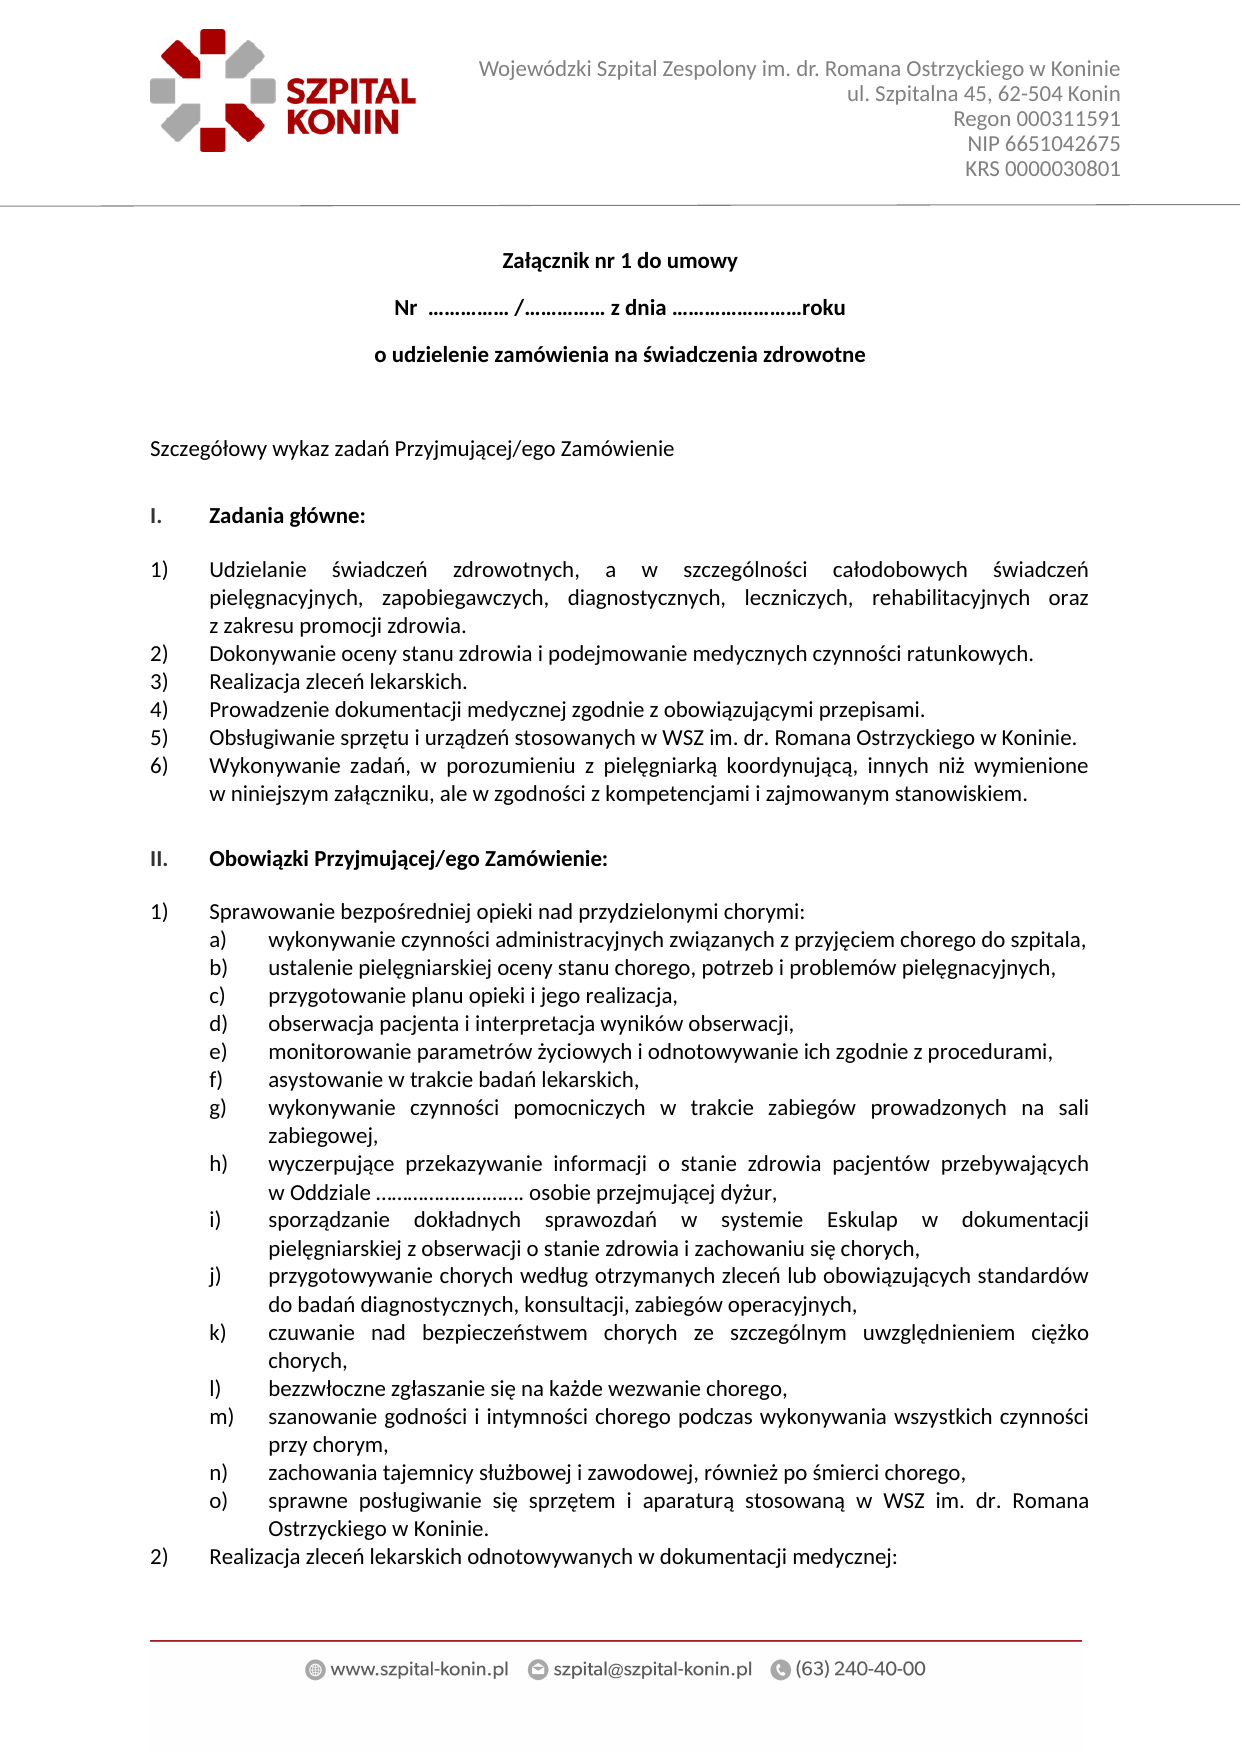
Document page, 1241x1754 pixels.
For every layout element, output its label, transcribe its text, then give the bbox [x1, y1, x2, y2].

text Załącznik nr 1 do umowy [150, 246, 1090, 274]
list czuwanie nad bezpieczeństwem chorych ze szczególnym uwzględnieniem ciężko chorych, [209, 1318, 1090, 1374]
text Wykonywanie zadań, w porozumieniu z pielęgniarką koordynującą, innych niż wymienione w niniejszym załączniku, ale w zgodności z kompetencjami i zajmowanym stanowiskiem. [150, 751, 1090, 807]
text Obowiązki Przyjmującej/ego Zamówienie: [150, 844, 1090, 872]
text Realizacja zleceń lekarskich. [150, 667, 1090, 695]
picture [150, 1640, 1082, 1752]
text Udzielanie świadczeń zdrowotnych, a w szczególności całodobowych świadczeń pielęgnacyjnych, zapobiegawczych, diagnostycznych, leczniczych, rehabilitacyjnych oraz z zakresu promocji zdrowia. [150, 555, 1090, 639]
text Sprawowanie bezpośredniej opieki nad przydzielonymi chorymi: [150, 897, 1090, 925]
list wykonywanie czynności pomocniczych w trakcie zabiegów prowadzonych na sali zabiegowej, [209, 1093, 1090, 1149]
list obserwacja pacjenta i interpretacja wyników obserwacji, [209, 1009, 1090, 1037]
text Prowadzenie dokumentacji medycznej zgodnie z obowiązującymi przepisami. [150, 695, 1090, 723]
list sprawne posługiwanie się sprzętem i aparaturą stosowaną w WSZ im. dr. Romana Ostrzyckiego w Koninie. [209, 1486, 1090, 1542]
list szanowanie godności i intymności chorego podczas wykonywania wszystkich czynności przy chorym, [209, 1402, 1090, 1458]
list asystowanie w trakcie badań lekarskich, [209, 1066, 1090, 1093]
text o udzielenie zamówienia na świadczenia zdrowotne [150, 340, 1090, 368]
text Obsługiwanie sprzętu i urządzeń stosowanych w WSZ im. dr. Romana Ostrzyckiego w Koninie. [150, 723, 1090, 751]
text Szczegółowy wykaz zadań Przyjmującej/ego Zamówienie [150, 434, 1090, 462]
list wyczerpujące przekazywanie informacji o stanie zdrowia pacjentów przebywających w Oddziale ………………………. osobie przejmującej dyżur, [209, 1149, 1090, 1206]
text Zadania główne: [150, 502, 1090, 530]
list zachowania tajemnicy służbowej i zawodowej, również po śmierci chorego, [209, 1458, 1090, 1486]
text Realizacja zleceń lekarskich odnotowywanych w dokumentacji medycznej: [150, 1542, 1090, 1570]
list monitorowanie parametrów życiowych i odnotowywanie ich zgodnie z procedurami, [209, 1037, 1090, 1066]
list przygotowywanie chorych według otrzymanych zleceń lub obowiązujących standardów do badań diagnostycznych, konsultacji, zabiegów operacyjnych, [209, 1262, 1090, 1318]
list sporządzanie dokładnych sprawozdań w systemie Eskulap w dokumentacji pielęgniarskiej z obserwacji o stanie zdrowia i zachowaniu się chorych, [209, 1206, 1090, 1262]
list wykonywanie czynności administracyjnych związanych z przyjęciem chorego do szpitala, [209, 925, 1090, 953]
list przygotowanie planu opieki i jego realizacja, [209, 981, 1090, 1009]
list bezzwłoczne zgłaszanie się na każde wezwanie chorego, [209, 1374, 1090, 1402]
text Nr …………… /…………… z dnia ……………………roku [150, 293, 1090, 321]
text Dokonywanie oceny stanu zdrowia i podejmowanie medycznych czynności ratunkowych. [150, 639, 1090, 667]
list ustalenie pielęgniarskiej oceny stanu chorego, potrzeb i problemów pielęgnacyjnych, [209, 953, 1090, 981]
